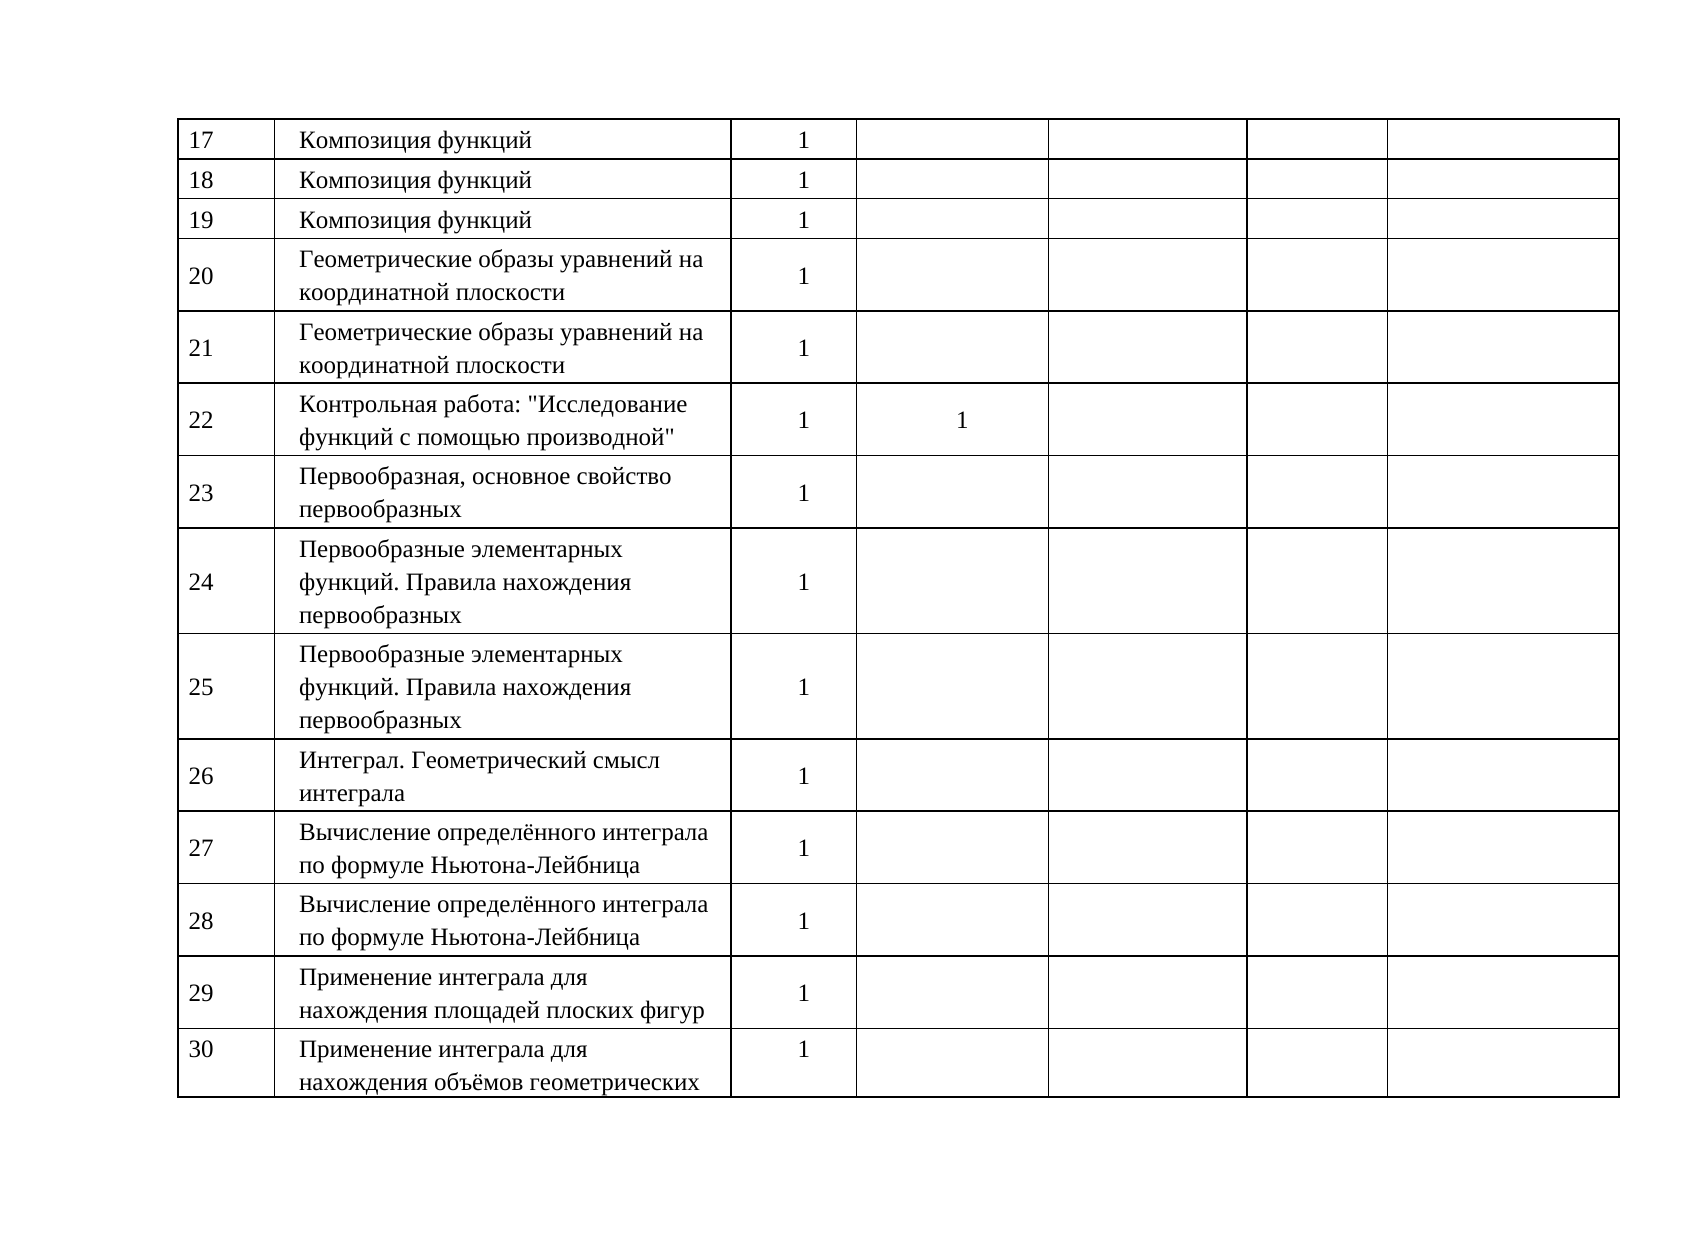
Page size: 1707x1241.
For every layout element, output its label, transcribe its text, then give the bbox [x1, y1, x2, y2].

table_cell [1248, 812, 1387, 883]
table_cell [1388, 1029, 1618, 1096]
table_cell 1 [732, 957, 856, 1027]
table_cell [1388, 312, 1618, 382]
table_cell [857, 884, 1048, 955]
table_cell [1049, 529, 1246, 632]
table_cell [857, 1029, 1048, 1096]
table_cell [1248, 957, 1387, 1027]
table_cell [1248, 529, 1387, 632]
table_cell [1049, 384, 1246, 455]
table_cell Первообразная, основное свойство первообразных [275, 456, 730, 527]
table_cell [1388, 957, 1618, 1027]
table_cell 1 [732, 884, 856, 955]
table_cell 1 [732, 120, 856, 158]
table_cell [1388, 199, 1618, 237]
table_cell [857, 812, 1048, 883]
table_cell Вычисление определённого интеграла по формуле Ньютона-Лейбница [275, 884, 730, 955]
table_cell 19 [179, 199, 274, 237]
table_cell [1248, 384, 1387, 455]
table_cell 20 [179, 239, 274, 310]
table_cell [857, 199, 1048, 237]
table_cell Композиция функций [275, 120, 730, 158]
table_cell 1 [732, 160, 856, 198]
table_cell [1248, 199, 1387, 237]
table_cell 30 [179, 1029, 274, 1096]
table_cell [1388, 160, 1618, 198]
table_cell [857, 529, 1048, 632]
table_cell [1388, 812, 1618, 883]
table_cell [1049, 456, 1246, 527]
table_cell [1248, 634, 1387, 738]
table_cell [1248, 160, 1387, 198]
table_cell [857, 312, 1048, 382]
table_cell 26 [179, 740, 274, 810]
table_cell 1 [732, 1029, 856, 1096]
table_cell 1 [857, 384, 1048, 455]
table_cell Первообразные элементарных функций. Правила нахождения первообразных [275, 634, 730, 738]
table_cell 1 [732, 456, 856, 527]
table_cell [1049, 120, 1246, 158]
table_cell Применение интеграла для нахождения площадей плоских фигур [275, 957, 730, 1027]
table_cell [1388, 884, 1618, 955]
table_cell [1248, 456, 1387, 527]
table_cell [1049, 740, 1246, 810]
table_cell [1049, 312, 1246, 382]
table_cell 29 [179, 957, 274, 1027]
table_cell [1049, 199, 1246, 237]
table_cell 25 [179, 634, 274, 738]
table_cell Геометрические образы уравнений на координатной плоскости [275, 239, 730, 310]
table_cell 1 [732, 384, 856, 455]
table_cell [857, 456, 1048, 527]
table_cell [1049, 160, 1246, 198]
table_cell 1 [732, 199, 856, 237]
table_cell [1388, 384, 1618, 455]
table_cell 1 [732, 239, 856, 310]
table_cell [1049, 812, 1246, 883]
table_cell 22 [179, 384, 274, 455]
table_cell [1248, 312, 1387, 382]
table_cell Первообразные элементарных функций. Правила нахождения первообразных [275, 529, 730, 632]
table_cell [1388, 120, 1618, 158]
table_cell [1388, 529, 1618, 632]
table_cell [1049, 239, 1246, 310]
table_cell 18 [179, 160, 274, 198]
table_cell [1248, 884, 1387, 955]
table_cell 1 [732, 312, 856, 382]
table_cell [857, 160, 1048, 198]
table_cell [1248, 740, 1387, 810]
table_cell Интеграл. Геометрический смысл интеграла [275, 740, 730, 810]
table_cell 1 [732, 740, 856, 810]
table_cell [275, 1029, 730, 1096]
table_cell 28 [179, 884, 274, 955]
table_cell 1 [732, 812, 856, 883]
table_cell 21 [179, 312, 274, 382]
table_cell [857, 239, 1048, 310]
table_cell 23 [179, 456, 274, 527]
table_cell [1388, 634, 1618, 738]
table_cell 17 [179, 120, 274, 158]
table_cell [857, 740, 1048, 810]
table_cell [1248, 239, 1387, 310]
table_cell Композиция функций [275, 199, 730, 237]
table_cell [857, 957, 1048, 1027]
table_cell 1 [732, 529, 856, 632]
table_cell [1248, 120, 1387, 158]
table_cell Геометрические образы уравнений на координатной плоскости [275, 312, 730, 382]
table_cell [1388, 456, 1618, 527]
table_cell [1049, 957, 1246, 1027]
table_cell [1388, 239, 1618, 310]
table_cell [1049, 634, 1246, 738]
table_cell [1388, 740, 1618, 810]
table_cell Вычисление определённого интеграла по формуле Ньютона-Лейбница [275, 812, 730, 883]
table_cell [1049, 1029, 1246, 1096]
table_cell [1248, 1029, 1387, 1096]
table_cell 24 [179, 529, 274, 632]
table_cell 27 [179, 812, 274, 883]
table_cell [857, 634, 1048, 738]
table_cell 1 [732, 634, 856, 738]
table_cell [857, 120, 1048, 158]
table_cell Композиция функций [275, 160, 730, 198]
table_cell [1049, 884, 1246, 955]
table_cell Контрольная работа: "Исследование функций с помощью производной" [275, 384, 730, 455]
